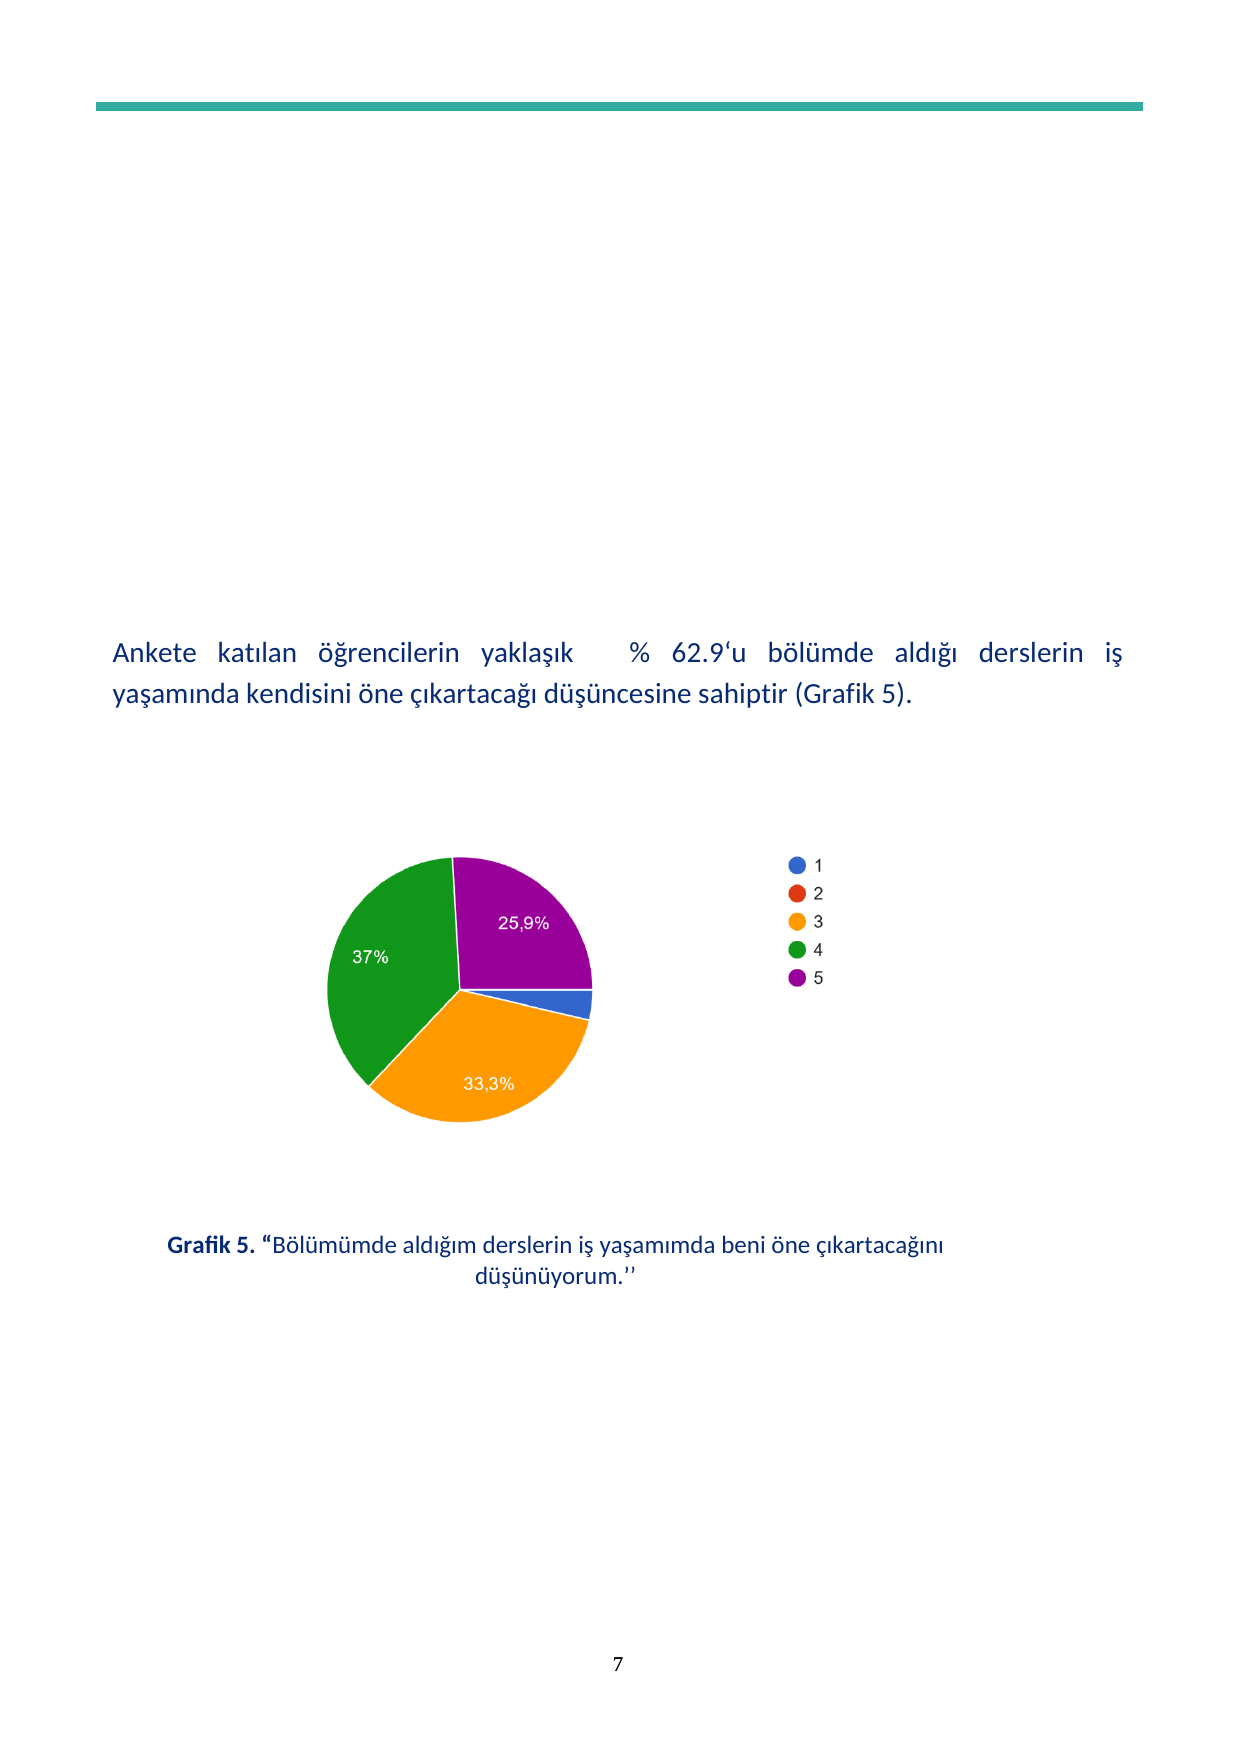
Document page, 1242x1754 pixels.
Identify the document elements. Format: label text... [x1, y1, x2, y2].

text Ankete katılan öğrencilerin yaklaşık % 62.9‘u bölümde aldığı derslerin iş yaşamında kendisini öne çıkartacağı düşüncesine sahiptir (Grafik 5). [112, 634, 1123, 711]
picture [103, 820, 849, 1173]
text Grafik 5. “Bölümümde aldığım derslerin iş yaşamımda beni öne çıkartacağını düşünüyorum.’’ [112, 1230, 998, 1291]
